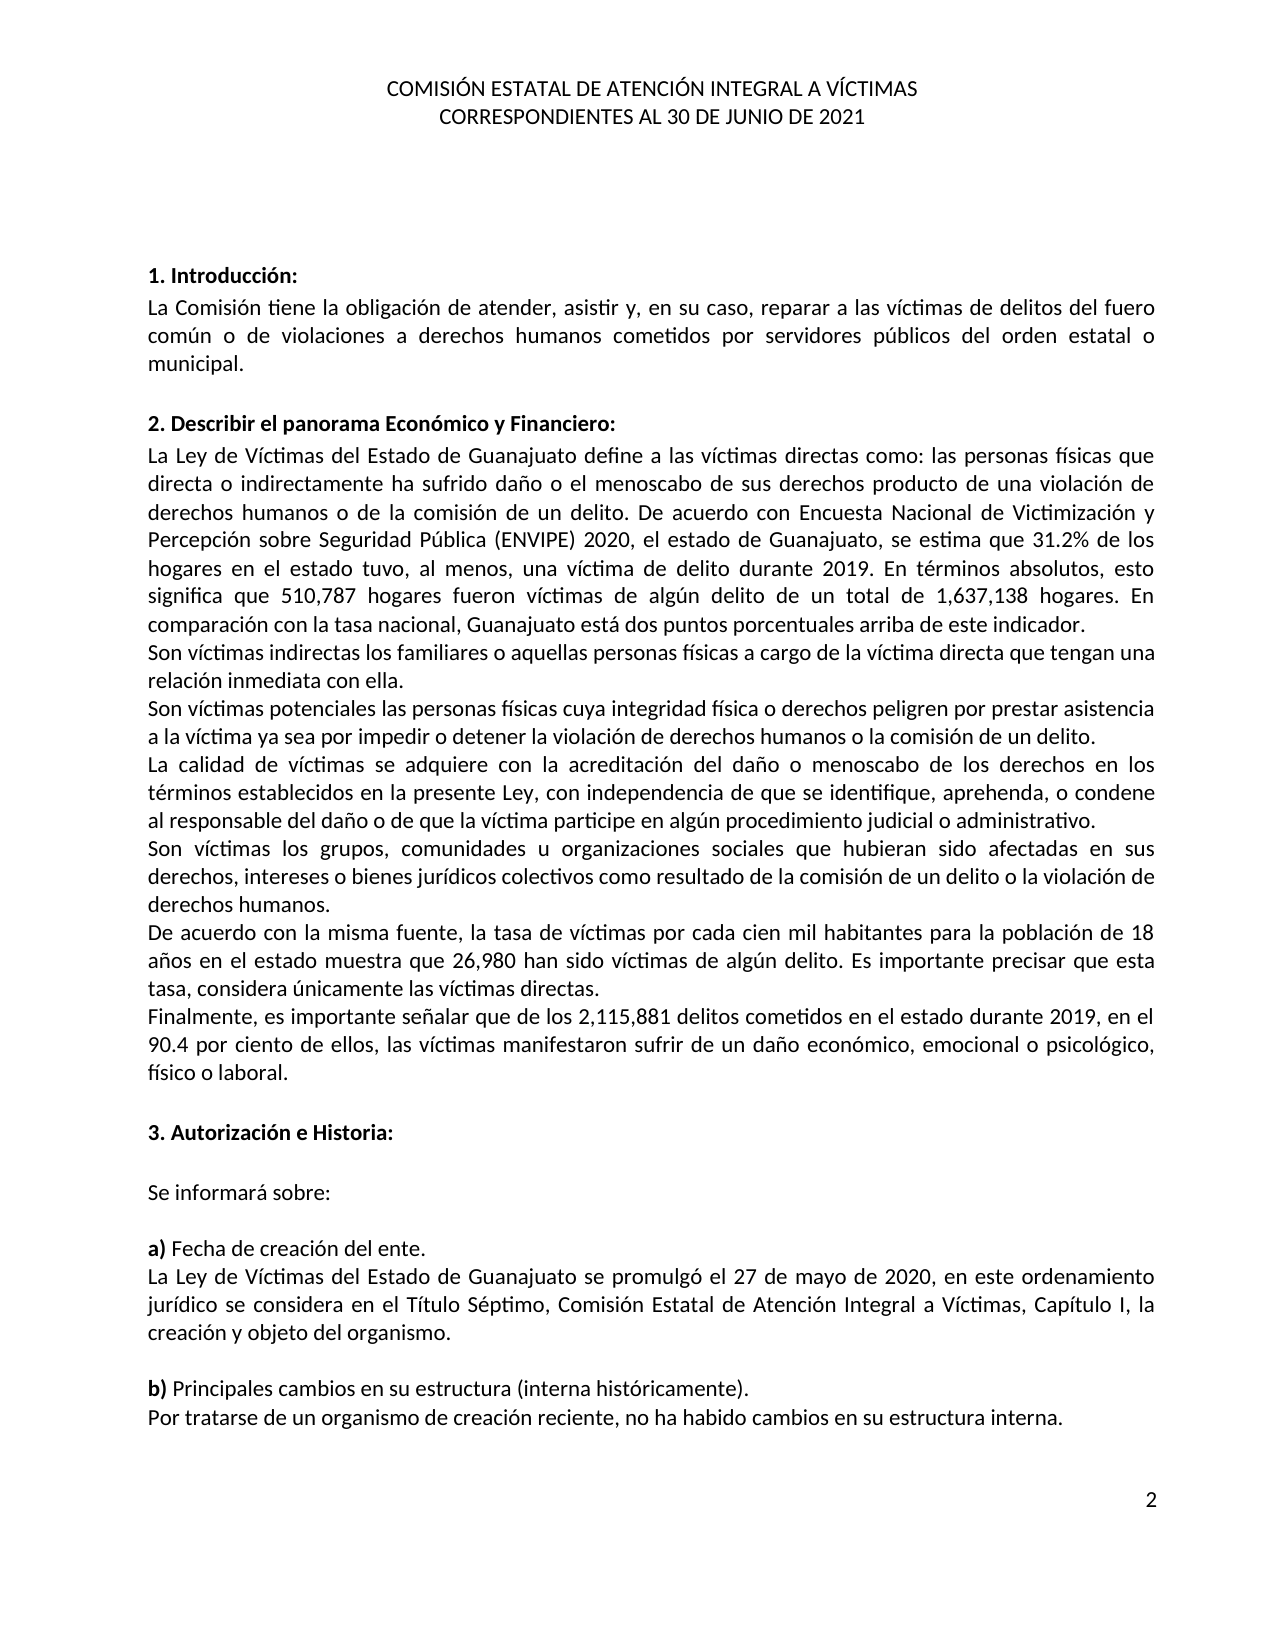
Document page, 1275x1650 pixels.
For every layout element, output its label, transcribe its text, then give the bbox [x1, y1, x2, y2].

text Son víctimas potenciales las personas físicas cuya integridad física o derechos peligren por prestar asistencia a la víctima ya sea por impedir o detener la violación de derechos humanos o la comisión de un delito. [148, 694, 1157, 750]
text Por tratarse de un organismo de creación reciente, no ha habido cambios en su estructura interna. [148, 1403, 1157, 1431]
text La calidad de víctimas se adquiere con la acreditación del daño o menoscabo de los derechos en los términos establecidos en la presente Ley, con independencia de que se identifique, aprehenda, o condene al responsable del daño o de que la víctima participe en algún procedimiento judicial o administrativo. [148, 750, 1157, 834]
text La Ley de Víctimas del Estado de Guanajuato define a las víctimas directas como: las personas físicas que directa o indirectamente ha sufrido daño o el menoscabo de sus derechos producto de una violación de derechos humanos o de la comisión de un delito. De acuerdo con Encuesta Nacional de Victimización y Percepción sobre Seguridad Pública (ENVIPE) 2020, el estado de Guanajuato, se estima que 31.2% de los hogares en el estado tuvo, al menos, una víctima de delito durante 2019. En términos absolutos, esto significa que 510,787 hogares fueron víctimas de algún delito de un total de 1,637,138 hogares. En comparación con la tasa nacional, Guanajuato está dos puntos porcentuales arriba de este indicador. [148, 442, 1157, 638]
subtitle 2. Describir el panorama Económico y Financiero: [148, 409, 1157, 437]
text La Ley de Víctimas del Estado de Guanajuato se promulgó el 27 de mayo de 2020, en este ordenamiento jurídico se considera en el Título Séptimo, Comisión Estatal de Atención Integral a Víctimas, Capítulo I, la creación y objeto del organismo. [148, 1262, 1157, 1347]
text Se informará sobre: [148, 1178, 1157, 1206]
text De acuerdo con la misma fuente, la tasa de víctimas por cada cien mil habitantes para la población de 18 años en el estado muestra que 26,980 han sido víctimas de algún delito. Es importante precisar que esta tasa, considera únicamente las víctimas directas. [148, 918, 1157, 1002]
text La Comisión tiene la obligación de atender, asistir y, en su caso, reparar a las víctimas de delitos del fuero común o de violaciones a derechos humanos cometidos por servidores públicos del orden estatal o municipal. [148, 293, 1157, 377]
text b) Principales cambios en su estructura (interna históricamente). [148, 1374, 1157, 1403]
subtitle 3. Autorización e Historia: [148, 1118, 1157, 1146]
subtitle 1. Introducción: [148, 261, 1157, 289]
text Son víctimas los grupos, comunidades u organizaciones sociales que hubieran sido afectadas en sus derechos, intereses o bienes jurídicos colectivos como resultado de la comisión de un delito o la violación de derechos humanos. [148, 834, 1157, 918]
text a) Fecha de creación del ente. [148, 1234, 1157, 1262]
text Finalmente, es importante señalar que de los 2,115,881 delitos cometidos en el estado durante 2019, en el 90.4 por ciento de ellos, las víctimas manifestaron sufrir de un daño económico, emocional o psicológico, físico o laboral. [148, 1002, 1157, 1086]
text Son víctimas indirectas los familiares o aquellas personas físicas a cargo de la víctima directa que tengan una relación inmediata con ella. [148, 638, 1157, 694]
